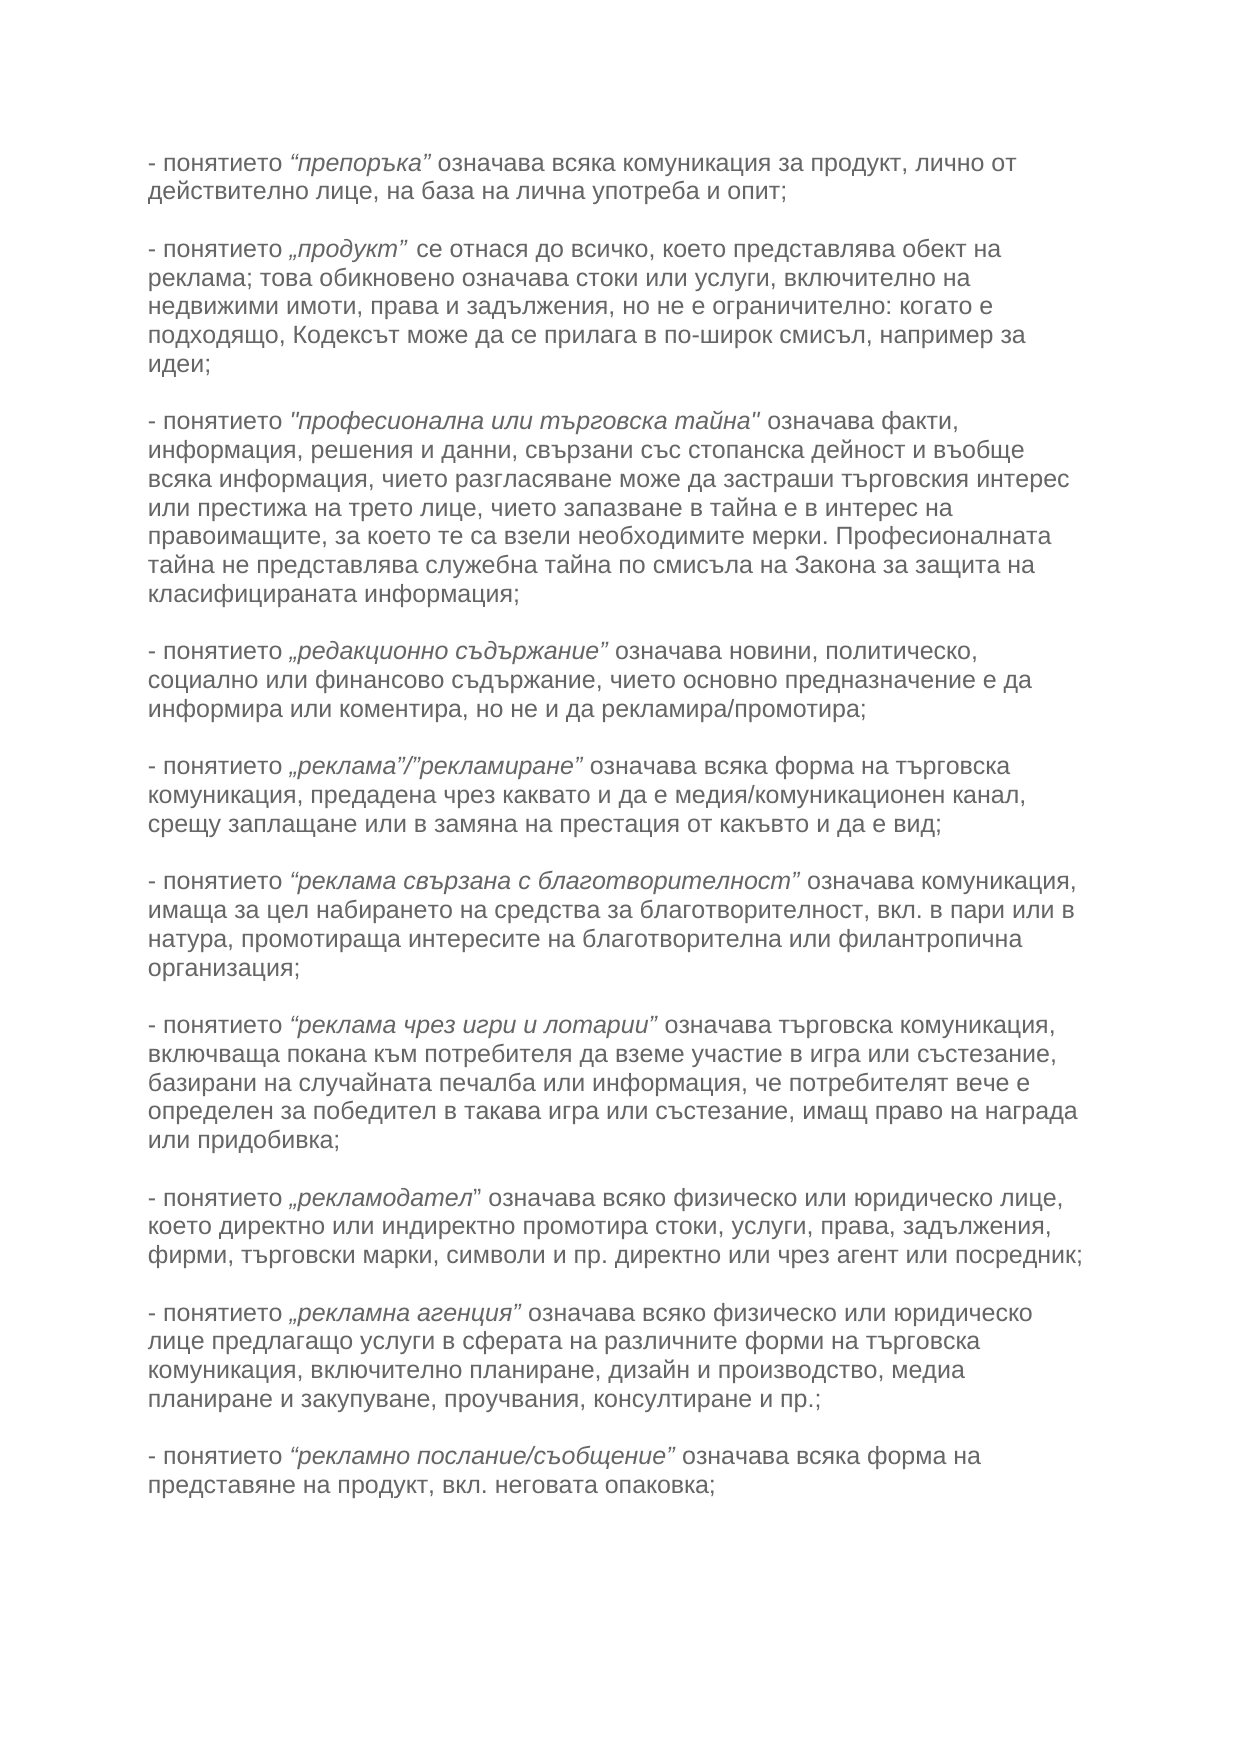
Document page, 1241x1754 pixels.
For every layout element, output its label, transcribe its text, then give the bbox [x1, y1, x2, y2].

text - понятието “реклама свързана с благотворителност” означава комуникация, имаща за цел набирането на средства за благотворителност, вкл. в пари или в натура, промотираща интересите на благотворителна или филантропична организация; [148, 866, 1093, 981]
text - понятието „продукт” се отнася до всичко, което представлява обект на реклама; това обикновено означава стоки или услуги, включително на недвижими имоти, права и задължения, но не е ограничително: когато е подходящо, Кодексът може да се прилага в по-широк смисъл, например за идеи; [148, 234, 1093, 378]
text - понятието „редакционно съдържание” означава новини, политическо, социално или финансово съдържание, чието основно предназначение е да информира или коментира, но не и да рекламира/промотира; [148, 636, 1093, 723]
text - понятието „рекламна агенция” означава всяко физическо или юридическо лице предлагащо услуги в сферата на различните форми на търговска комуникация, включително планиране, дизайн и производство, медиа планиране и закупуване, проучвания, консултиране и пр.; [148, 1298, 1093, 1413]
text - понятието „рекламодател” означава всяко физическо или юридическо лице, което директно или индиректно промотира стоки, услуги, права, задължения, фирми, търговски марки, символи и пр. директно или чрез агент или посредник; [148, 1183, 1093, 1269]
text - понятието “реклама чрез игри и лотарии” означава търговска комуникация, включваща покана към потребителя да вземе участие в игра или състезание, базирани на случайната печалба или информация, че потребителят вече е определен за победител в такава игра или състезание, имащ право на награда или придобивка; [148, 1010, 1093, 1154]
text - понятието „реклама”/”рекламиране” означава всяка форма на търговска комуникация, предадена чрез каквато и да е медия/комуникационен канал, срещу заплащане или в замяна на престация от какъвто и да е вид; [148, 751, 1093, 838]
text - понятието “препоръка” означава всяка комуникация за продукт, лично от действително лице, на база на лична употреба и опит; [148, 148, 1093, 205]
text - понятието "професионална или търговска тайна" означава факти, информация, решения и данни, свързани със стопанска дейност и въобще всяка информация, чието разгласяване може да застраши търговския интерес или престижа на трето лице, чието запазване в тайна е в интерес на правоимащите, за което те са взели необходимите мерки. Професионалната тайна не представлява служебна тайна по смисъла на Закона за защита на класифицираната информация; [148, 406, 1093, 608]
text - понятието “рекламно послание/съобщение” означава всяка форма на представяне на продукт, вкл. неговата опаковка; [148, 1441, 1093, 1499]
